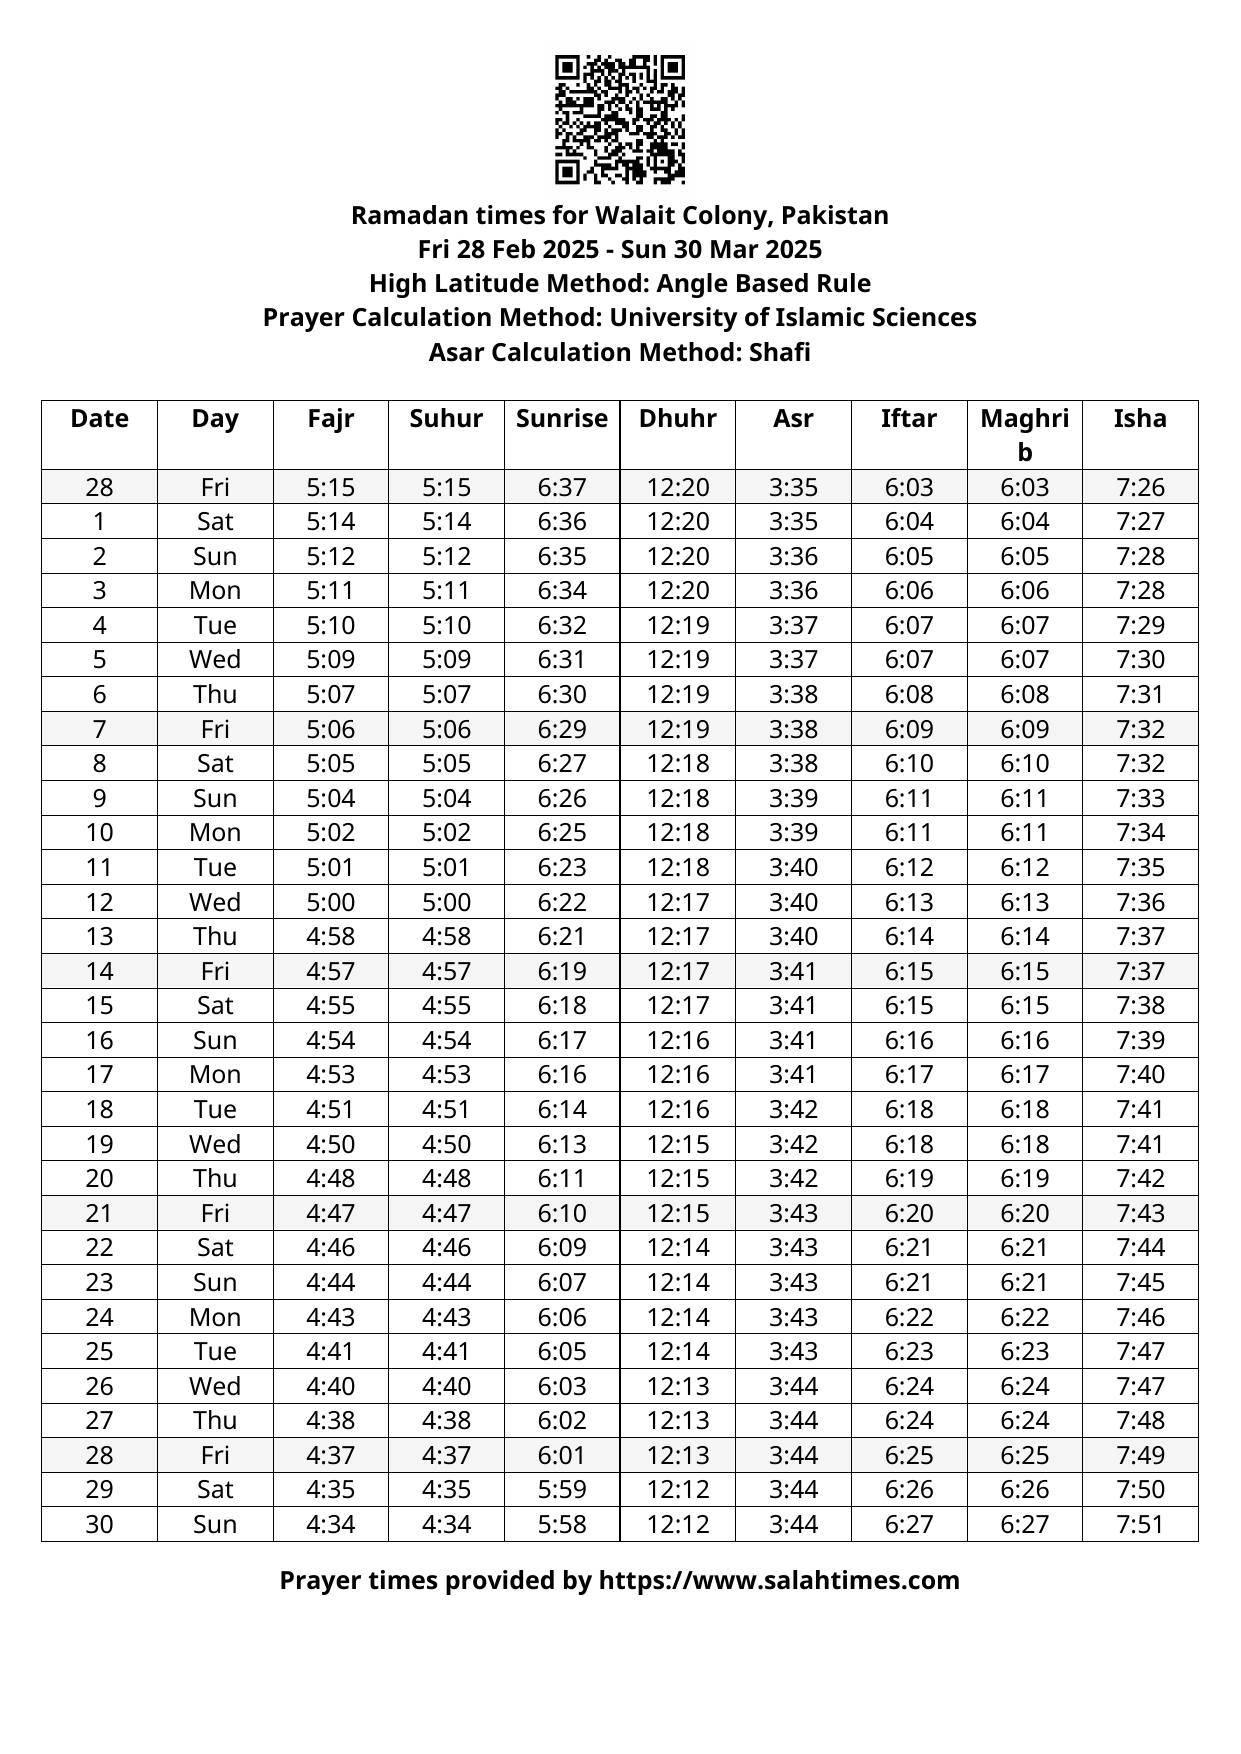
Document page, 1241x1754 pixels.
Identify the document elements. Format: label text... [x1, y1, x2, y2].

table_cell 12:18 [621, 816, 735, 849]
table_cell 20 [42, 1161, 157, 1195]
table_cell Mon [158, 1300, 273, 1333]
table_cell Mon [158, 574, 273, 607]
table_cell 12:17 [621, 885, 735, 918]
table_cell 12:18 [621, 781, 735, 814]
table_cell 6:12 [968, 850, 1082, 884]
table_cell 12:17 [621, 989, 735, 1022]
table_cell 4:35 [274, 1473, 388, 1506]
table_cell 6:03 [505, 1369, 619, 1402]
table_cell 6:07 [505, 1265, 619, 1299]
table_cell 6:17 [505, 1023, 619, 1057]
table_header Fajr [274, 401, 388, 469]
text Prayer Calculation Method: University of Islamic Sciences [42, 300, 1198, 334]
table_cell 7:50 [1083, 1473, 1198, 1506]
table_cell 7:40 [1083, 1058, 1198, 1091]
table_cell 5:07 [389, 677, 504, 711]
table_cell 3:44 [736, 1438, 851, 1472]
table_cell 6:04 [968, 504, 1082, 538]
table_cell 7:51 [1083, 1507, 1198, 1541]
table_cell 6:06 [968, 574, 1082, 607]
table_cell 6:24 [968, 1369, 1082, 1402]
table_cell 7:41 [1083, 1092, 1198, 1126]
table_cell 6:27 [505, 746, 619, 780]
table_cell 3:43 [736, 1231, 851, 1264]
table_cell 3:35 [736, 504, 851, 538]
table_cell Fri [158, 1196, 273, 1229]
table_cell 7:28 [1083, 539, 1198, 572]
table_cell 6:32 [505, 608, 619, 642]
table_cell 6:14 [505, 1092, 619, 1126]
table_cell 7:48 [1083, 1404, 1198, 1437]
table_cell 6:24 [852, 1369, 967, 1402]
table_cell 26 [42, 1369, 157, 1402]
table_cell 12:15 [621, 1196, 735, 1229]
table_cell 12:14 [621, 1300, 735, 1333]
table_cell 16 [42, 1023, 157, 1057]
table_cell 7:45 [1083, 1265, 1198, 1299]
table_cell 3:39 [736, 781, 851, 814]
table_cell 4:50 [274, 1127, 388, 1160]
table_cell 4:38 [274, 1404, 388, 1437]
table_cell 3:40 [736, 850, 851, 884]
table_cell 12:13 [621, 1404, 735, 1437]
table_cell 6:05 [968, 539, 1082, 572]
table_header Dhuhr [621, 401, 735, 469]
table_cell 4 [42, 608, 157, 642]
table_cell 6:16 [968, 1023, 1082, 1057]
table_cell 6:09 [852, 712, 967, 745]
table_cell 6:07 [968, 608, 1082, 642]
table_cell 3:44 [736, 1507, 851, 1541]
table_cell 6:09 [505, 1231, 619, 1264]
table_cell 3 [42, 574, 157, 607]
table_cell 6:10 [852, 746, 967, 780]
table_cell 7:29 [1083, 608, 1198, 642]
table_cell Sun [158, 1265, 273, 1299]
table_cell Sun [158, 1023, 273, 1057]
table_cell 6:18 [505, 989, 619, 1022]
table_cell 12 [42, 885, 157, 918]
table_cell 3:36 [736, 574, 851, 607]
table_cell 6:11 [505, 1161, 619, 1195]
table_cell 7:37 [1083, 954, 1198, 987]
table_cell 3:42 [736, 1092, 851, 1126]
table_cell Wed [158, 885, 273, 918]
table_cell Fri [158, 954, 273, 987]
table_cell 6:07 [968, 643, 1082, 676]
table_cell 22 [42, 1231, 157, 1264]
table_cell 6:03 [852, 470, 967, 503]
table_cell Sat [158, 1473, 273, 1506]
table_cell 7:41 [1083, 1127, 1198, 1160]
table_cell 12:12 [621, 1507, 735, 1541]
table_cell 6:21 [968, 1231, 1082, 1264]
table_header Asr [736, 401, 851, 469]
table_cell 7:47 [1083, 1334, 1198, 1368]
table_cell 4:51 [389, 1092, 504, 1126]
table_cell 4:40 [274, 1369, 388, 1402]
table_cell 6:18 [852, 1092, 967, 1126]
table_cell 6:18 [852, 1127, 967, 1160]
table_cell 7:47 [1083, 1369, 1198, 1402]
table_cell Fri [158, 712, 273, 745]
table_cell 5 [42, 643, 157, 676]
table_cell 12:19 [621, 677, 735, 711]
table_cell 5:00 [389, 885, 504, 918]
table_header Sunrise [505, 401, 619, 469]
table_cell 6:12 [852, 850, 967, 884]
table_cell 7:44 [1083, 1231, 1198, 1264]
table_cell 4:48 [389, 1161, 504, 1195]
table_cell 6:36 [505, 504, 619, 538]
table_cell Sat [158, 504, 273, 538]
text Ramadan times for Walait Colony, Pakistan [42, 198, 1198, 232]
table_header Day [158, 401, 273, 469]
table_cell 5:12 [274, 539, 388, 572]
table_cell 6:27 [968, 1507, 1082, 1541]
table_cell 12:18 [621, 850, 735, 884]
table_cell 7:30 [1083, 643, 1198, 676]
table_cell 6:15 [852, 989, 967, 1022]
table_cell 6:08 [968, 677, 1082, 711]
table_cell Tue [158, 1092, 273, 1126]
table_cell 12:14 [621, 1265, 735, 1299]
table_cell 6:17 [852, 1058, 967, 1091]
table_cell 21 [42, 1196, 157, 1229]
table_cell 5:01 [389, 850, 504, 884]
table_cell 4:44 [274, 1265, 388, 1299]
table_header Iftar [852, 401, 967, 469]
table_cell 12:18 [621, 746, 735, 780]
table_cell 7:38 [1083, 989, 1198, 1022]
table_cell 6:01 [505, 1438, 619, 1472]
table_cell 6:31 [505, 643, 619, 676]
table_cell 12:13 [621, 1438, 735, 1472]
table_cell 6:23 [505, 850, 619, 884]
table_cell 11 [42, 850, 157, 884]
table_cell 7:33 [1083, 781, 1198, 814]
table_cell 12:15 [621, 1161, 735, 1195]
table_cell 5:11 [389, 574, 504, 607]
table_cell 6:15 [968, 989, 1082, 1022]
table_cell 7:27 [1083, 504, 1198, 538]
table_cell 12:19 [621, 712, 735, 745]
table_cell 23 [42, 1265, 157, 1299]
table_cell 3:37 [736, 608, 851, 642]
table_cell 6:34 [505, 574, 619, 607]
table_cell 7:32 [1083, 712, 1198, 745]
table_cell 5:00 [274, 885, 388, 918]
table_cell 4:53 [274, 1058, 388, 1091]
table_cell 6:14 [968, 919, 1082, 953]
table_cell 27 [42, 1404, 157, 1437]
table_cell 6:25 [968, 1438, 1082, 1472]
table_cell Tue [158, 850, 273, 884]
table_cell 4:47 [389, 1196, 504, 1229]
table_cell 4:35 [389, 1473, 504, 1506]
table_cell 6:21 [852, 1231, 967, 1264]
table_cell 4:50 [389, 1127, 504, 1160]
table_cell 4:47 [274, 1196, 388, 1229]
table_cell 6:16 [505, 1058, 619, 1091]
table_cell 7:46 [1083, 1300, 1198, 1333]
table_cell 4:37 [389, 1438, 504, 1472]
table_cell 28 [42, 1438, 157, 1472]
table_cell 5:15 [389, 470, 504, 503]
table_cell 12:16 [621, 1092, 735, 1126]
table_cell 3:43 [736, 1334, 851, 1368]
table_cell 7:42 [1083, 1161, 1198, 1195]
table_cell 12:17 [621, 954, 735, 987]
table_cell 6:07 [852, 608, 967, 642]
table_cell 10 [42, 816, 157, 849]
table_cell 5:05 [389, 746, 504, 780]
table_cell 6:10 [968, 746, 1082, 780]
table_cell 2 [42, 539, 157, 572]
table_cell Sun [158, 781, 273, 814]
table_cell 7:26 [1083, 470, 1198, 503]
table_cell 4:55 [389, 989, 504, 1022]
table_cell 7:34 [1083, 816, 1198, 849]
table_cell 9 [42, 781, 157, 814]
table_header Isha [1083, 401, 1198, 469]
table_cell 6:19 [968, 1161, 1082, 1195]
table_cell 12:20 [621, 574, 735, 607]
table_cell 7:39 [1083, 1023, 1198, 1057]
table_cell 6:09 [968, 712, 1082, 745]
table_cell 6:37 [505, 470, 619, 503]
table_cell 6 [42, 677, 157, 711]
table_cell 4:48 [274, 1161, 388, 1195]
table_cell 6:25 [852, 1438, 967, 1472]
table_cell 6:21 [852, 1265, 967, 1299]
table_header Date [42, 401, 157, 469]
table_cell Tue [158, 608, 273, 642]
table_cell Sun [158, 539, 273, 572]
table_cell 5:10 [274, 608, 388, 642]
table_cell Sat [158, 746, 273, 780]
table_cell 4:41 [274, 1334, 388, 1368]
table_header Maghrib [968, 401, 1082, 469]
table_cell 3:41 [736, 1058, 851, 1091]
table_cell 14 [42, 954, 157, 987]
table_cell 6:11 [852, 781, 967, 814]
picture [542, 41, 699, 198]
table_cell 12:16 [621, 1023, 735, 1057]
table_cell 3:38 [736, 677, 851, 711]
table_cell 3:37 [736, 643, 851, 676]
table_cell 3:43 [736, 1265, 851, 1299]
table_cell 3:40 [736, 919, 851, 953]
table_cell 12:19 [621, 643, 735, 676]
table_cell 3:44 [736, 1369, 851, 1402]
table_cell 6:05 [852, 539, 967, 572]
table_cell 6:20 [852, 1196, 967, 1229]
table_cell 6:05 [505, 1334, 619, 1368]
table_cell Thu [158, 1404, 273, 1437]
table_cell 7:37 [1083, 919, 1198, 953]
table_cell 12:17 [621, 919, 735, 953]
table_cell 7:49 [1083, 1438, 1198, 1472]
table_cell 8 [42, 746, 157, 780]
table_cell 6:25 [505, 816, 619, 849]
table_cell Sun [158, 1507, 273, 1541]
table_cell 6:07 [852, 643, 967, 676]
table_cell 4:58 [274, 919, 388, 953]
table_cell 7:31 [1083, 677, 1198, 711]
table_cell 3:44 [736, 1404, 851, 1437]
table_cell 4:34 [389, 1507, 504, 1541]
table_cell 18 [42, 1092, 157, 1126]
table_cell 12:20 [621, 470, 735, 503]
table_cell 6:13 [852, 885, 967, 918]
table_cell 6:11 [968, 816, 1082, 849]
table_cell 5:14 [389, 504, 504, 538]
table_cell 3:38 [736, 712, 851, 745]
table_cell 3:41 [736, 954, 851, 987]
table_cell 3:39 [736, 816, 851, 849]
table_cell 5:06 [274, 712, 388, 745]
table_cell 4:54 [389, 1023, 504, 1057]
table_cell 6:35 [505, 539, 619, 572]
table_cell 5:06 [389, 712, 504, 745]
table_cell 24 [42, 1300, 157, 1333]
table_cell 12:14 [621, 1231, 735, 1264]
table_cell 3:40 [736, 885, 851, 918]
table_cell 6:06 [852, 574, 967, 607]
table_cell 6:16 [852, 1023, 967, 1057]
table_cell 5:15 [274, 470, 388, 503]
table_cell 4:57 [274, 954, 388, 987]
table_cell 6:13 [505, 1127, 619, 1160]
table_cell 6:17 [968, 1058, 1082, 1091]
table_cell 25 [42, 1334, 157, 1368]
table_cell Thu [158, 919, 273, 953]
table_cell 12:13 [621, 1369, 735, 1402]
table_cell 4:44 [389, 1265, 504, 1299]
table_cell 1 [42, 504, 157, 538]
table_cell 6:24 [852, 1404, 967, 1437]
text Prayer times provided by https://www.salahtimes.com [42, 1563, 1198, 1597]
table_cell 6:18 [968, 1092, 1082, 1126]
table_cell 6:15 [852, 954, 967, 987]
table_cell 17 [42, 1058, 157, 1091]
table_cell 5:14 [274, 504, 388, 538]
table_cell 15 [42, 989, 157, 1022]
table_cell 3:36 [736, 539, 851, 572]
table_cell 6:11 [852, 816, 967, 849]
table_cell 5:58 [505, 1507, 619, 1541]
table_cell 12:20 [621, 539, 735, 572]
table_cell 3:41 [736, 1023, 851, 1057]
table_cell 3:43 [736, 1300, 851, 1333]
table_cell 6:26 [852, 1473, 967, 1506]
table_cell 4:34 [274, 1507, 388, 1541]
table_cell 6:20 [968, 1196, 1082, 1229]
table_cell 6:22 [852, 1300, 967, 1333]
table_cell 6:19 [505, 954, 619, 987]
table_cell 4:43 [389, 1300, 504, 1333]
table_cell 7:43 [1083, 1196, 1198, 1229]
table_cell 5:07 [274, 677, 388, 711]
table_cell 4:51 [274, 1092, 388, 1126]
table_cell Wed [158, 1127, 273, 1160]
table_cell 5:04 [389, 781, 504, 814]
table_cell 6:03 [968, 470, 1082, 503]
table_cell 4:40 [389, 1369, 504, 1402]
table_cell 6:30 [505, 677, 619, 711]
table_cell 4:58 [389, 919, 504, 953]
table_cell 5:10 [389, 608, 504, 642]
table_cell 6:29 [505, 712, 619, 745]
table_cell 6:21 [505, 919, 619, 953]
table_cell 4:53 [389, 1058, 504, 1091]
table_cell Thu [158, 1161, 273, 1195]
table_cell 4:57 [389, 954, 504, 987]
table_cell 4:46 [274, 1231, 388, 1264]
table_cell 5:02 [274, 816, 388, 849]
table_cell Mon [158, 1058, 273, 1091]
table_cell 6:08 [852, 677, 967, 711]
table_header Suhur [389, 401, 504, 469]
table_cell 7:28 [1083, 574, 1198, 607]
table_cell 4:43 [274, 1300, 388, 1333]
table_cell 6:26 [968, 1473, 1082, 1506]
table_cell 4:37 [274, 1438, 388, 1472]
table_cell 6:14 [852, 919, 967, 953]
table_cell 7:36 [1083, 885, 1198, 918]
table_cell 28 [42, 470, 157, 503]
table_cell 6:21 [968, 1265, 1082, 1299]
table_cell 7 [42, 712, 157, 745]
table_cell 4:54 [274, 1023, 388, 1057]
table_cell 5:09 [274, 643, 388, 676]
table_cell 30 [42, 1507, 157, 1541]
table_cell 3:35 [736, 470, 851, 503]
table_cell 5:04 [274, 781, 388, 814]
table_cell 3:38 [736, 746, 851, 780]
table_cell 3:42 [736, 1161, 851, 1195]
table_cell 5:05 [274, 746, 388, 780]
table_cell 5:11 [274, 574, 388, 607]
text High Latitude Method: Angle Based Rule [42, 266, 1198, 300]
table_cell 6:23 [852, 1334, 967, 1368]
table_cell Wed [158, 1369, 273, 1402]
text Fri 28 Feb 2025 - Sun 30 Mar 2025 [42, 232, 1198, 266]
table_cell 6:22 [505, 885, 619, 918]
table_cell 5:02 [389, 816, 504, 849]
table_cell Mon [158, 816, 273, 849]
table_cell 5:12 [389, 539, 504, 572]
table_cell 6:11 [968, 781, 1082, 814]
table_cell 12:20 [621, 504, 735, 538]
table_cell 4:55 [274, 989, 388, 1022]
table_cell 6:18 [968, 1127, 1082, 1160]
table_cell 4:46 [389, 1231, 504, 1264]
table_cell 6:24 [968, 1404, 1082, 1437]
table_cell 4:41 [389, 1334, 504, 1368]
table_cell 6:27 [852, 1507, 967, 1541]
table_cell 6:04 [852, 504, 967, 538]
text Asar Calculation Method: Shafi [42, 334, 1198, 368]
table_cell Sat [158, 989, 273, 1022]
table_cell 6:10 [505, 1196, 619, 1229]
table_cell 12:14 [621, 1334, 735, 1368]
table_cell 3:42 [736, 1127, 851, 1160]
table_cell 7:35 [1083, 850, 1198, 884]
table_cell 3:41 [736, 989, 851, 1022]
table_cell 5:01 [274, 850, 388, 884]
table_cell 4:38 [389, 1404, 504, 1437]
table_cell Wed [158, 643, 273, 676]
table_cell 3:43 [736, 1196, 851, 1229]
table_cell 6:26 [505, 781, 619, 814]
table_cell 3:44 [736, 1473, 851, 1506]
table_cell 6:23 [968, 1334, 1082, 1368]
table_cell 13 [42, 919, 157, 953]
table_cell 6:15 [968, 954, 1082, 987]
table_cell 12:15 [621, 1127, 735, 1160]
table_cell 6:19 [852, 1161, 967, 1195]
table_cell 6:06 [505, 1300, 619, 1333]
table_cell Tue [158, 1334, 273, 1368]
table_cell 12:19 [621, 608, 735, 642]
table_cell Thu [158, 677, 273, 711]
table_cell 5:59 [505, 1473, 619, 1506]
table_cell Fri [158, 1438, 273, 1472]
table_cell 29 [42, 1473, 157, 1506]
table_cell 19 [42, 1127, 157, 1160]
table_cell Sat [158, 1231, 273, 1264]
table_cell 12:16 [621, 1058, 735, 1091]
table_cell Fri [158, 470, 273, 503]
table_cell 12:12 [621, 1473, 735, 1506]
table_cell 6:02 [505, 1404, 619, 1437]
table_cell 7:32 [1083, 746, 1198, 780]
table_cell 6:13 [968, 885, 1082, 918]
table_cell 5:09 [389, 643, 504, 676]
table_cell 6:22 [968, 1300, 1082, 1333]
